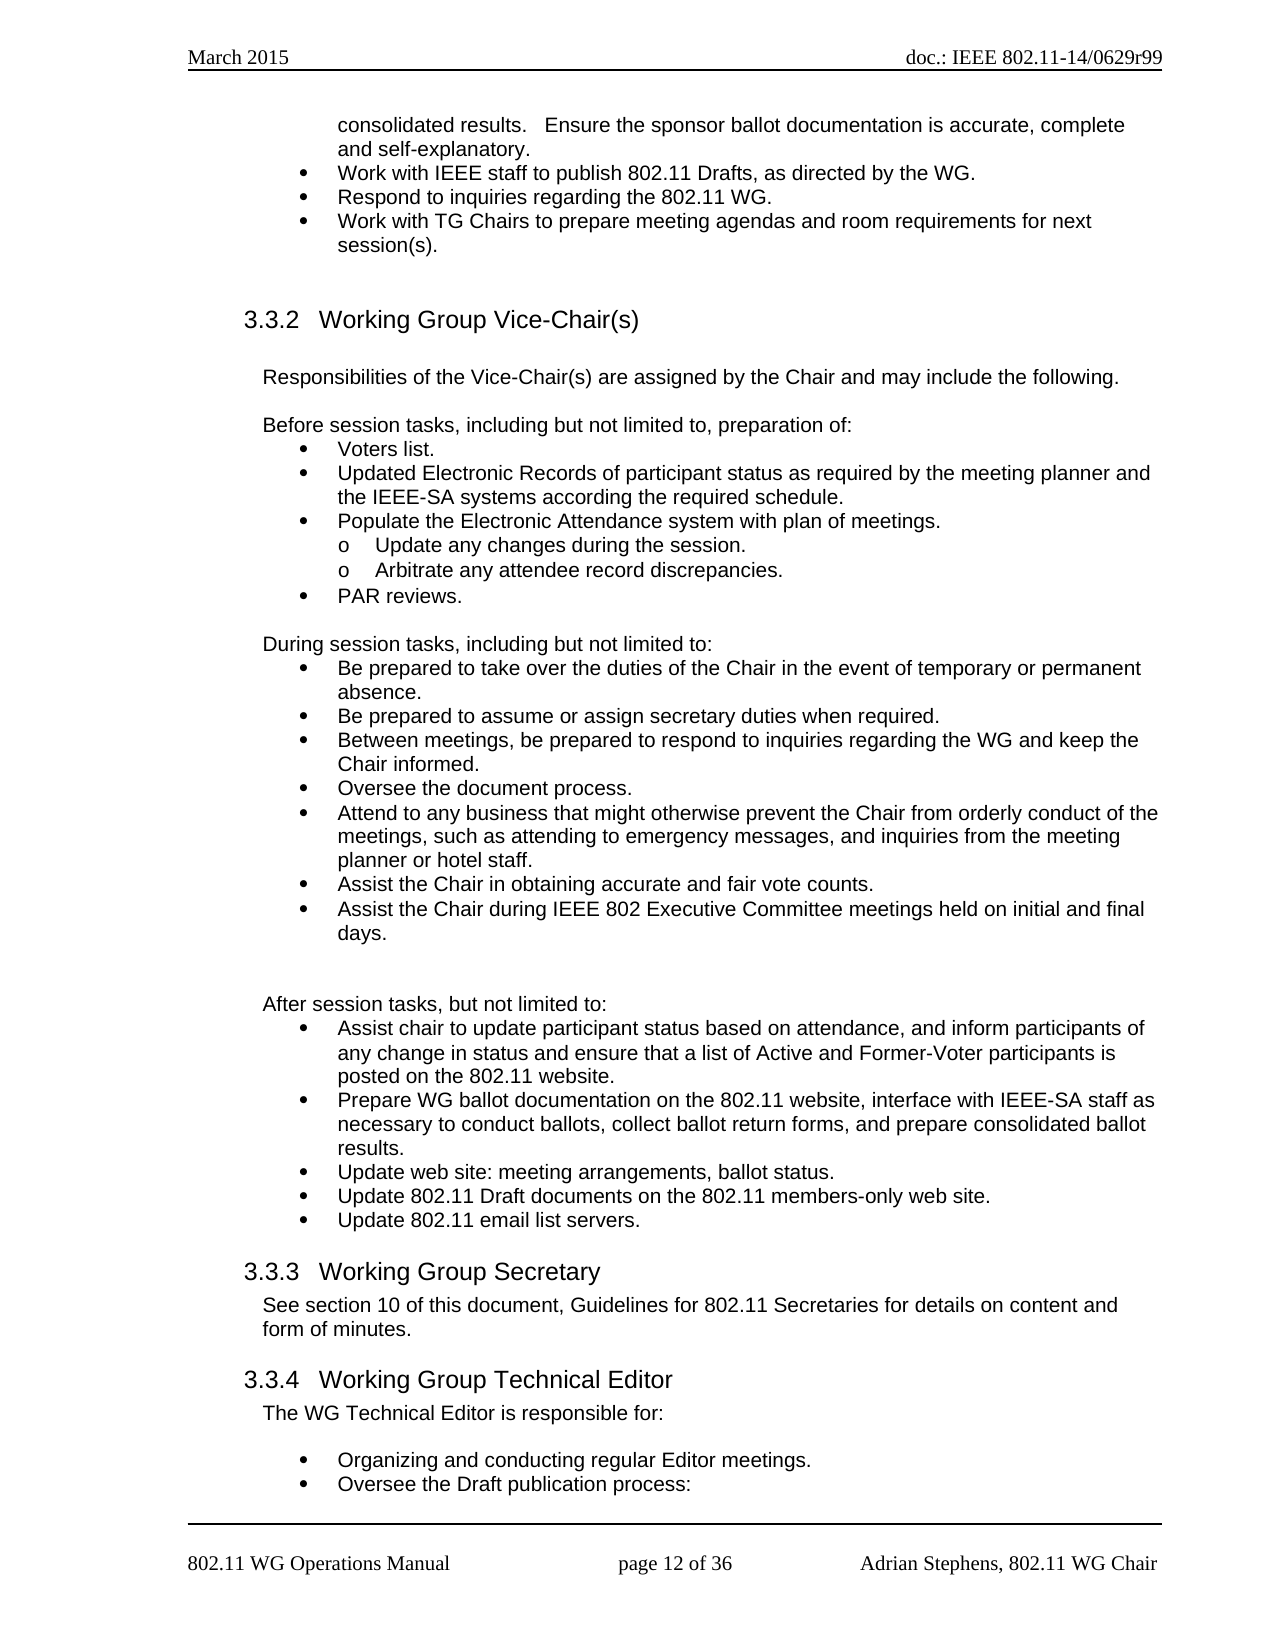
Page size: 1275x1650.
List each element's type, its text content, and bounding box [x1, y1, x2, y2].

list Attend to any business that might otherwise prevent the Chair from orderly conduct of the meetings, such as attending to emergency messages, and inquiries from the meeting planner or hotel staff. [300, 800, 1162, 872]
list Update 802.11 email list servers. [300, 1208, 1162, 1232]
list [300, 112, 1162, 160]
list Assist chair to update participant status based on attendance, and inform participants of any change in status and ensure that a list of Active and Former-Voter participants is posted on the 802.11 website. [300, 1016, 1162, 1088]
text Before session tasks, including but not limited to, preparation of: [262, 412, 1162, 436]
text Responsibilities of the Vice-Chair(s) are assigned by the Chair and may include the following. [262, 364, 1162, 388]
list Updated Electronic Records of participant status as required by the meeting planner and the IEEE-SA systems according the required schedule. [300, 460, 1162, 508]
list Oversee the Draft publication process: [300, 1472, 1162, 1496]
text The WG Technical Editor is responsible for: [262, 1400, 1162, 1424]
list Work with IEEE staff to publish 802.11 Drafts, as directed by the WG. [300, 160, 1162, 184]
list Between meetings, be prepared to respond to inquiries regarding the WG and keep the Chair informed. [300, 728, 1162, 776]
list Assist the Chair in obtaining accurate and fair vote counts. [300, 872, 1162, 896]
subtitle Working Group Vice-Chair(s) [244, 306, 1162, 334]
text After session tasks, but not limited to: [262, 992, 1162, 1016]
list Prepare WG ballot documentation on the 802.11 website, interface with IEEE-SA staff as necessary to conduct ballots, collect ballot return forms, and prepare consolidated ballot results. [300, 1088, 1162, 1160]
list Organizing and conducting regular Editor meetings. [300, 1448, 1162, 1472]
list Be prepared to assume or assign secretary duties when required. [300, 704, 1162, 728]
list Oversee the document process. [300, 776, 1162, 800]
list Assist the Chair during IEEE 802 Executive Committee meetings held on initial and final days. [300, 896, 1162, 944]
list Update web site: meeting arrangements, ballot status. [300, 1160, 1162, 1184]
list Update 802.11 Draft documents on the 802.11 members-only web site. [300, 1184, 1162, 1208]
list Arbitrate any attendee record discrepancies. [337, 558, 1162, 584]
list Update any changes during the session. [337, 532, 1162, 558]
subtitle Working Group Secretary [244, 1257, 1162, 1286]
list Work with TG Chairs to prepare meeting agendas and room requirements for next session(s). [300, 208, 1162, 257]
text See section 10 of this document, Guidelines for 802.11 Secretaries for details on content and form of minutes. [262, 1292, 1162, 1340]
subtitle Working Group Technical Editor [244, 1365, 1162, 1394]
list Populate the Electronic Attendance system with plan of meetings. [300, 508, 1162, 532]
list Respond to inquiries regarding the 802.11 WG. [300, 184, 1162, 208]
list Voters list. [300, 436, 1162, 460]
text During session tasks, including but not limited to: [262, 632, 1162, 656]
list Be prepared to take over the duties of the Chair in the event of temporary or permanent absence. [300, 656, 1162, 704]
list PAR reviews. [300, 584, 1162, 608]
